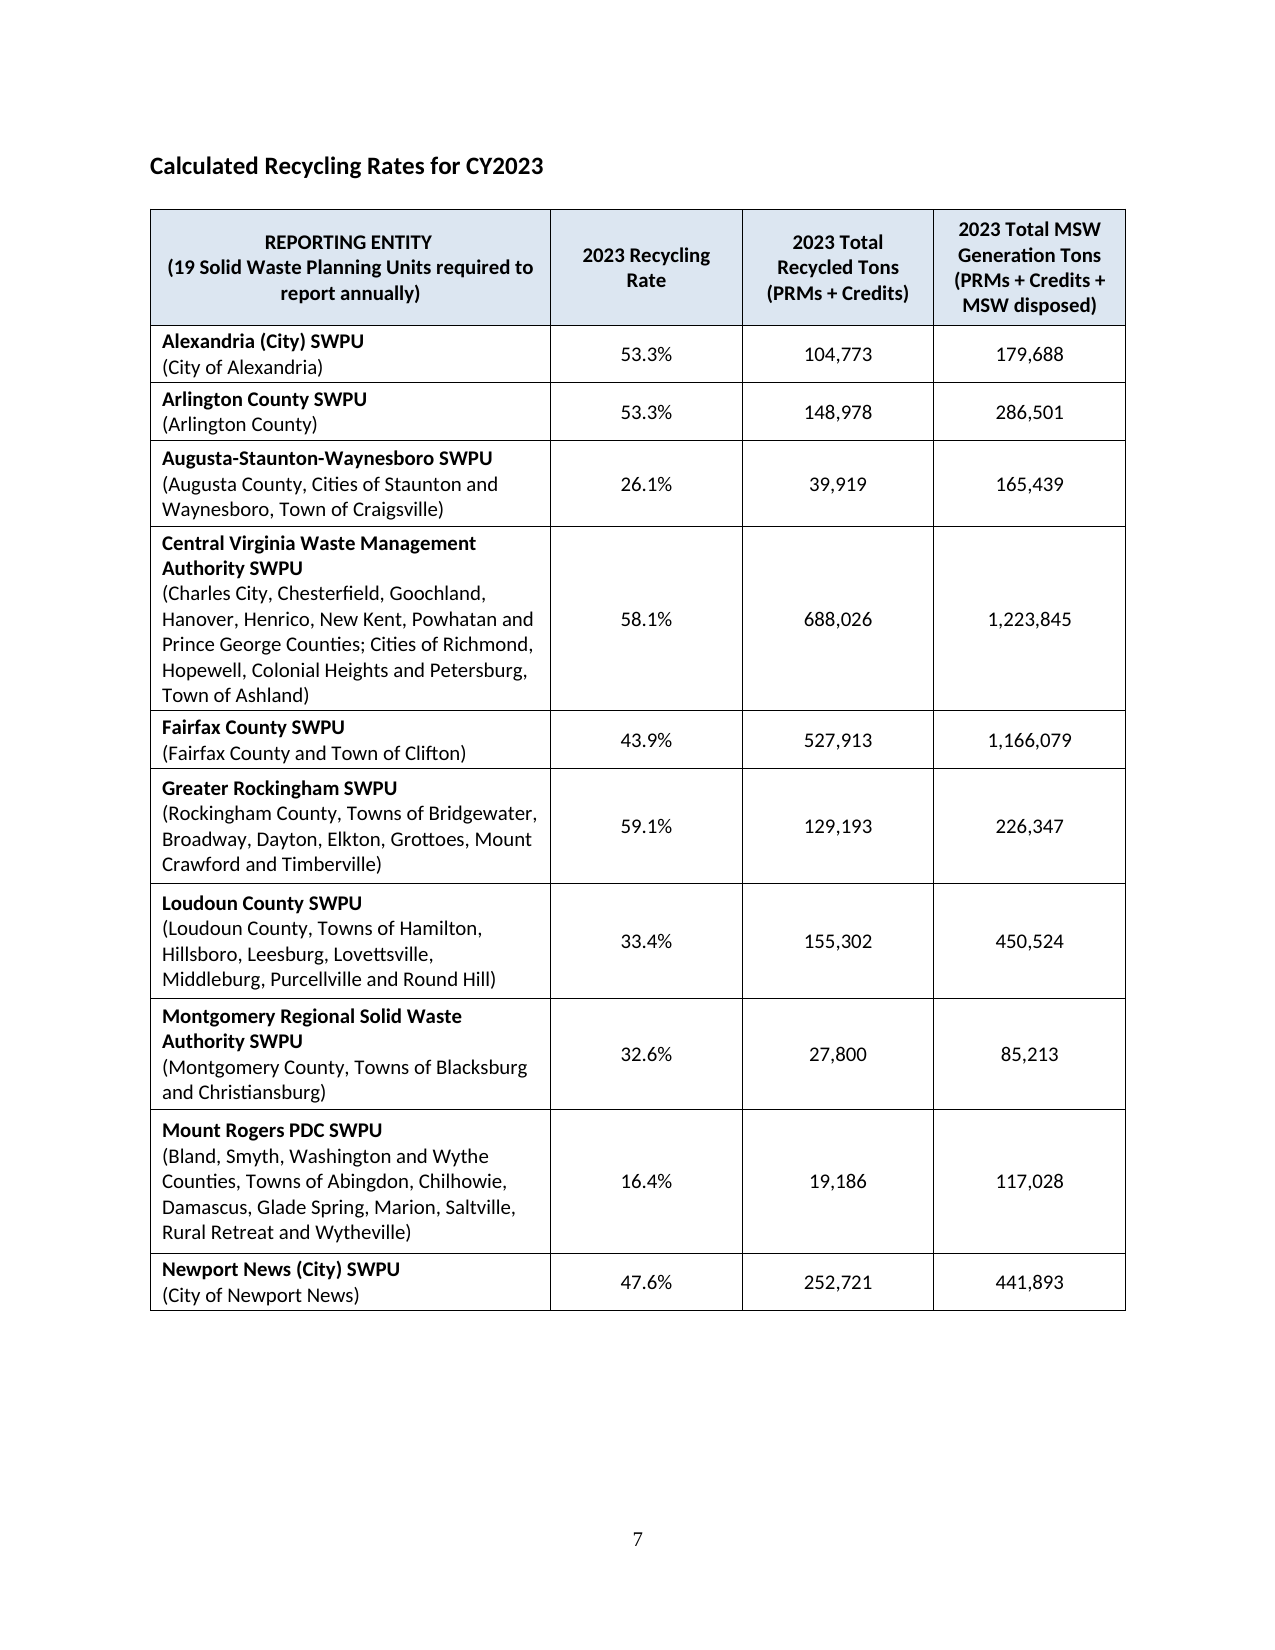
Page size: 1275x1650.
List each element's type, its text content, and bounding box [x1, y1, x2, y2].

table_cell 1,223,845 [934, 527, 1125, 710]
table_cell 26.1% [551, 441, 742, 526]
table_header 2023 Total Recycled Tons (PRMs + Credits) [743, 210, 933, 325]
table_cell 53.3% [551, 383, 742, 440]
table_cell 19,186 [743, 1110, 933, 1253]
subtitle Calculated Recycling Rates for CY2023 [150, 150, 1125, 181]
table_cell Greater Rockingham SWPU (Rockingham County, Towns of Bridgewater, Broadway, Dayton, Elkton, Grottoes, Mount Crawford and Timberville) [151, 769, 550, 883]
table_header REPORTING ENTITY (19 Solid Waste Planning Units required to report annually) [151, 210, 550, 325]
table_cell 53.3% [551, 326, 742, 382]
table_cell 252,721 [743, 1254, 933, 1310]
table_cell Alexandria (City) SWPU (City of Alexandria) [151, 326, 550, 382]
table_cell 450,524 [934, 884, 1125, 998]
table_cell 688,026 [743, 527, 933, 710]
table_cell 179,688 [934, 326, 1125, 382]
table_cell 148,978 [743, 383, 933, 440]
table_cell Arlington County SWPU (Arlington County) [151, 383, 550, 440]
table_cell 32.6% [551, 999, 742, 1109]
table_cell 104,773 [743, 326, 933, 382]
table_cell Newport News (City) SWPU (City of Newport News) [151, 1254, 550, 1310]
table_cell 286,501 [934, 383, 1125, 440]
table_cell 441,893 [934, 1254, 1125, 1310]
table_cell 165,439 [934, 441, 1125, 526]
table_cell 527,913 [743, 711, 933, 768]
table_cell 226,347 [934, 769, 1125, 883]
table_cell 58.1% [551, 527, 742, 710]
table_cell 27,800 [743, 999, 933, 1109]
table_cell 43.9% [551, 711, 742, 768]
table_cell 129,193 [743, 769, 933, 883]
table_cell Montgomery Regional Solid Waste Authority SWPU (Montgomery County, Towns of Blacksburg and Christiansburg) [151, 999, 550, 1109]
table_cell Loudoun County SWPU (Loudoun County, Towns of Hamilton, Hillsboro, Leesburg, Lovettsville, Middleburg, Purcellville and Round Hill) [151, 884, 550, 998]
table_cell 33.4% [551, 884, 742, 998]
table_header 2023 Total MSW Generation Tons (PRMs + Credits + MSW disposed) [934, 210, 1125, 325]
table_cell 85,213 [934, 999, 1125, 1109]
table_cell Mount Rogers PDC SWPU (Bland, Smyth, Washington and Wythe Counties, Towns of Abingdon, Chilhowie, Damascus, Glade Spring, Marion, Saltville, Rural Retreat and Wytheville) [151, 1110, 550, 1253]
table_cell Fairfax County SWPU (Fairfax County and Town of Clifton) [151, 711, 550, 768]
table_cell 39,919 [743, 441, 933, 526]
table_cell 47.6% [551, 1254, 742, 1310]
table_cell 155,302 [743, 884, 933, 998]
table_cell 16.4% [551, 1110, 742, 1253]
table_cell Augusta-Staunton-Waynesboro SWPU (Augusta County, Cities of Staunton and Waynesboro, Town of Craigsville) [151, 441, 550, 526]
table_cell 117,028 [934, 1110, 1125, 1253]
table_cell 1,166,079 [934, 711, 1125, 768]
table_cell Central Virginia Waste Management Authority SWPU (Charles City, Chesterfield, Goochland, Hanover, Henrico, New Kent, Powhatan and Prince George Counties; Cities of Richmond, Hopewell, Colonial Heights and Petersburg, Town of Ashland) [151, 527, 550, 710]
table_header 2023 Recycling Rate [551, 210, 742, 325]
table_cell 59.1% [551, 769, 742, 883]
